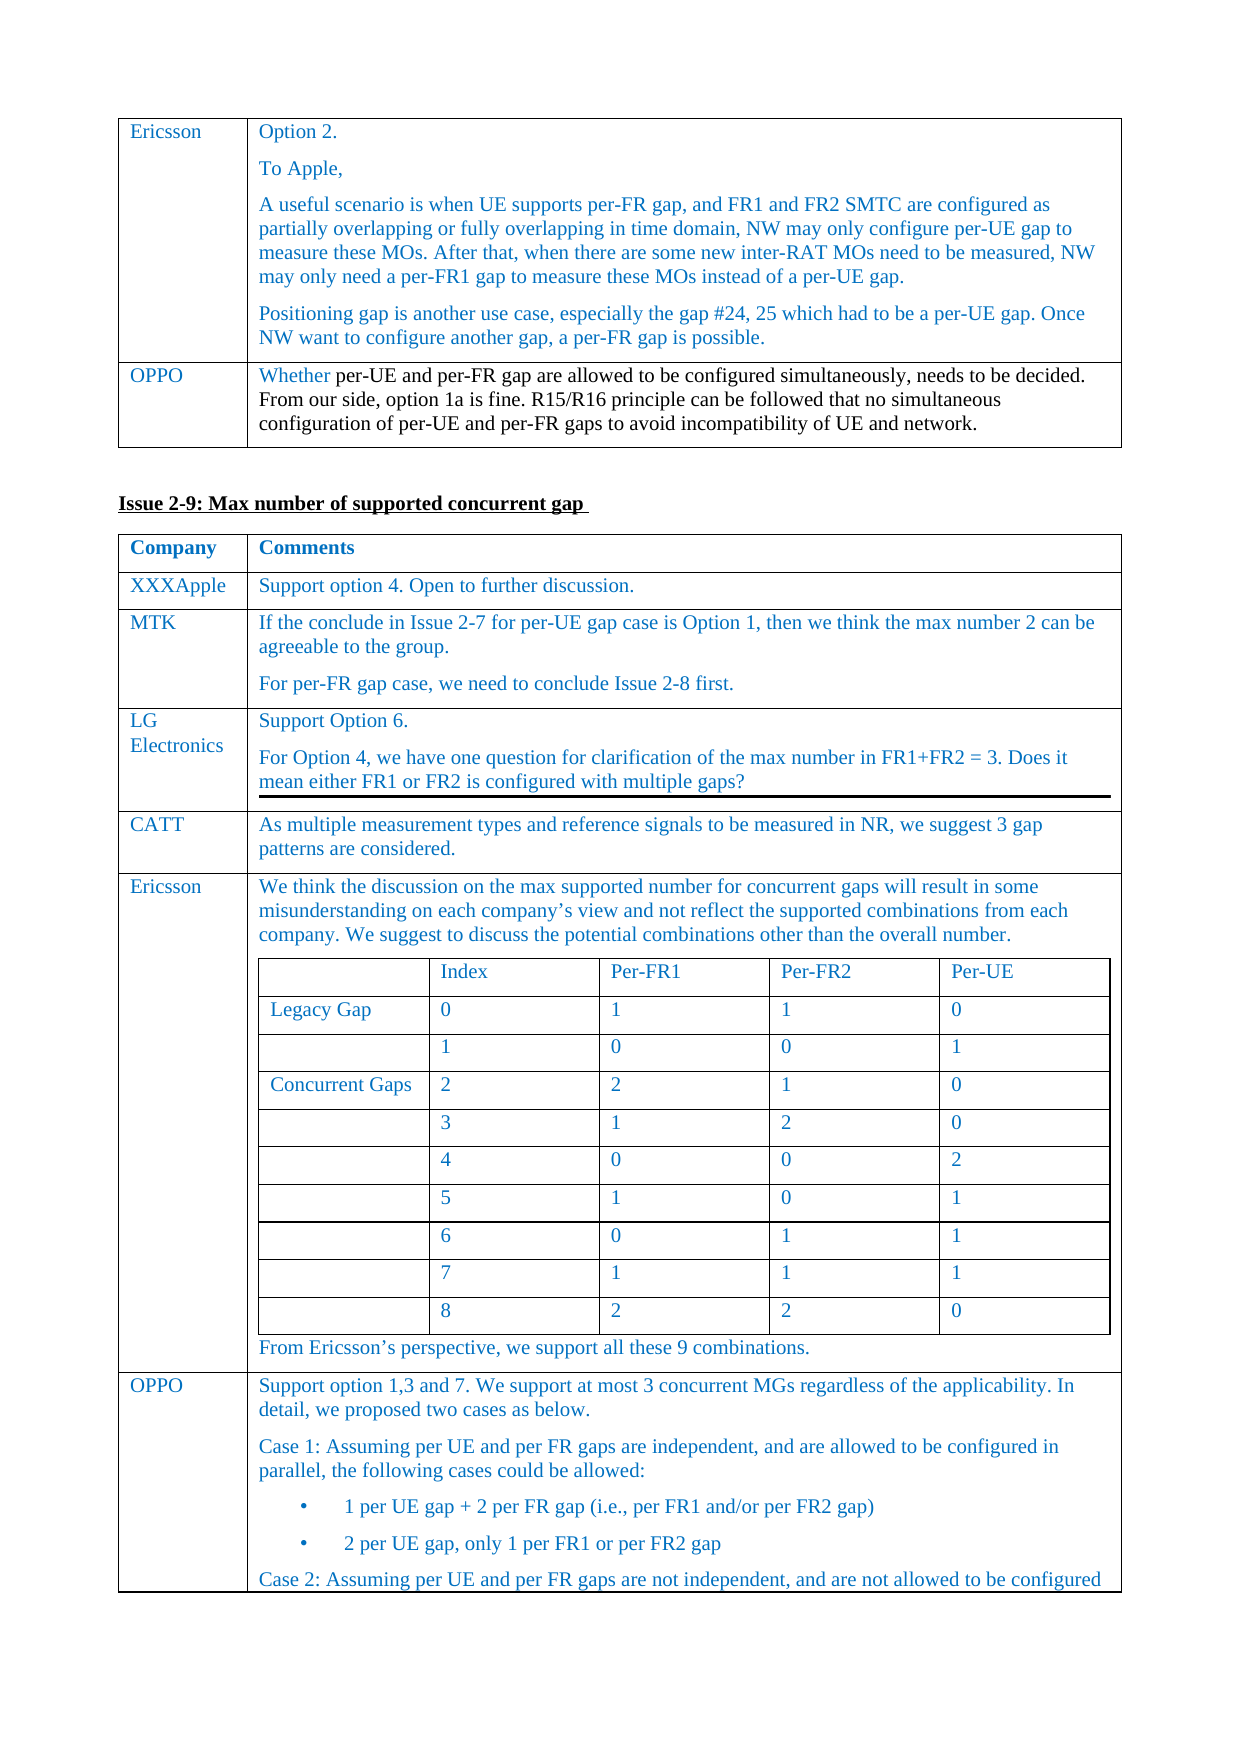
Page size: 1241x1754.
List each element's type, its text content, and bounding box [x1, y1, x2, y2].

table_cell [119, 119, 247, 362]
table_cell [248, 812, 1121, 872]
table_cell [119, 573, 247, 609]
table_cell [248, 363, 1121, 447]
table_cell [248, 573, 1121, 609]
text Issue 2-9: Max number of supported concurrent gap [118, 491, 1122, 515]
table_cell [119, 812, 247, 872]
table_cell [248, 709, 1121, 811]
table_cell [119, 1373, 247, 1591]
table_cell [248, 1373, 1121, 1591]
table_cell [119, 709, 247, 811]
table_header Company [119, 535, 247, 572]
table_cell [119, 610, 247, 707]
table_cell [248, 874, 1121, 1372]
table_cell [119, 874, 247, 1372]
table_cell [119, 363, 247, 447]
table_cell [248, 119, 1121, 362]
table_header Comments [248, 535, 1121, 572]
table_cell [248, 610, 1121, 707]
